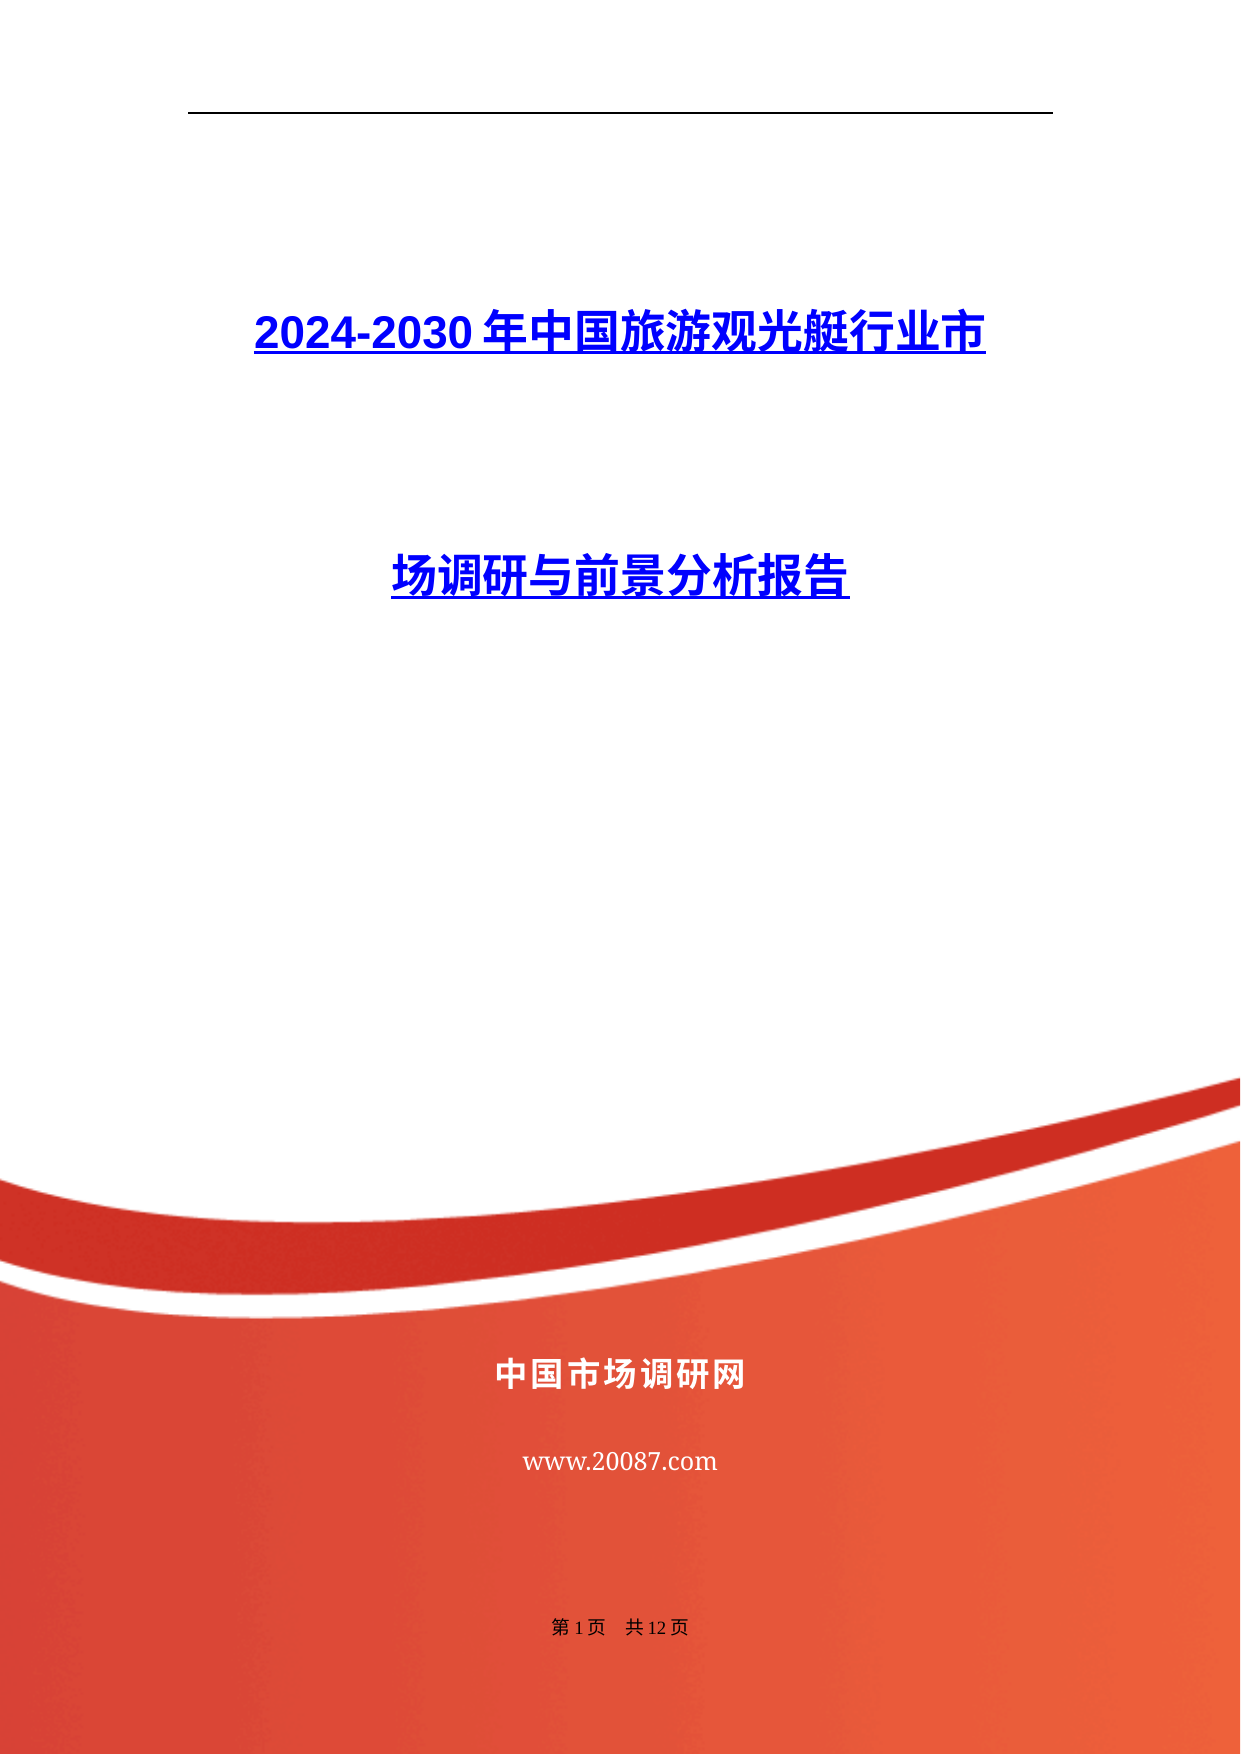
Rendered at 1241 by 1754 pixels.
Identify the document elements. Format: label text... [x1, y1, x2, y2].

picture [0, 1006, 1241, 1754]
table_header 2024-2030年中国旅游观光艇行业市场调研与前景分析报告 [188, 207, 1053, 773]
text www.20087.com [187, 1428, 1053, 1493]
subtitle 中国市场调研网 [187, 1339, 1053, 1404]
